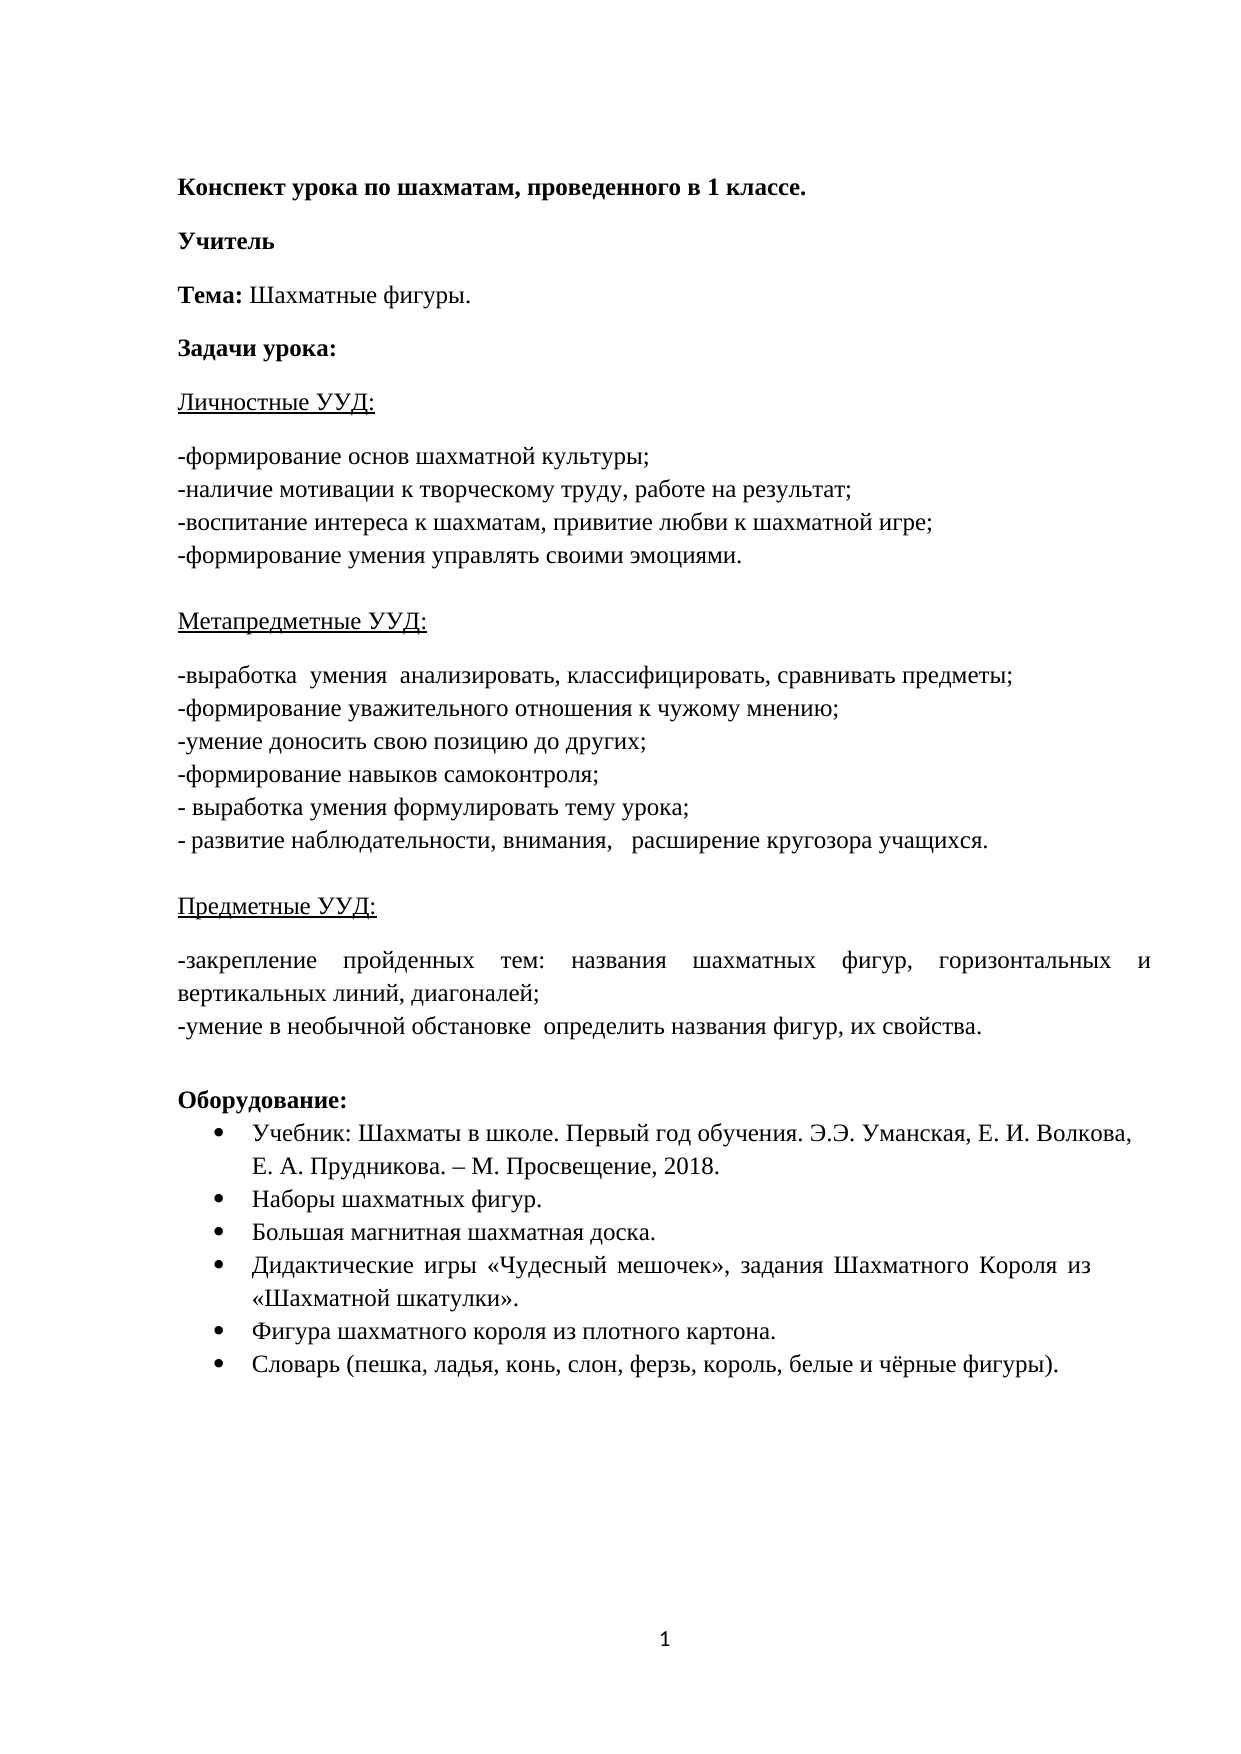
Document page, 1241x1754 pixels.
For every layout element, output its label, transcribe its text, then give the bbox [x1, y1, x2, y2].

list Словарь (пешка, ладья, конь, слон, ферзь, король, белые и чёрные фигуры). [214, 1349, 1141, 1378]
text -наличие мотивации к творческому труду, работе на результат; [177, 474, 1152, 503]
list Фигура шахматного короля из плотного картона. [214, 1316, 1152, 1345]
text -формирование уважительного отношения к чужому мнению; [177, 693, 1152, 722]
list Большая магнитная шахматная доска. [214, 1217, 1152, 1246]
text -формирование навыков самоконтроля; [177, 759, 1152, 788]
text -формирование основ шахматной культуры; [177, 441, 1152, 470]
text - развитие наблюдательности, внимания, расширение кругозора учащихся. [177, 825, 1152, 854]
text - выработка умения формулировать тему урока; [177, 792, 1152, 821]
text -формирование умения управлять своими эмоциями. [177, 540, 1152, 569]
list Дидактические игры «Чудесный мешочек», задания Шахматного Короля из «Шахматной шкатулки». [214, 1250, 1092, 1312]
list Наборы шахматных фигур. [214, 1184, 1152, 1213]
text Метапредметные УУД: [177, 606, 1152, 635]
text -умение доносить свою позицию до других; [177, 726, 1152, 755]
text Предметные УУД: [177, 891, 1152, 920]
text -умение в необычной обстановке определить названия фигур, их свойства. [177, 1011, 1152, 1040]
text Оборудование: [177, 1085, 1133, 1114]
text Учитель [177, 226, 1152, 254]
text Личностные УУД: [177, 387, 1152, 416]
text -воспитание интереса к шахматам, привитие любви к шахматной игре; [177, 507, 1152, 536]
text Тема: Шахматные фигуры. [177, 280, 1152, 308]
text Конспект урока по шахматам, проведенного в 1 классе. [177, 172, 1152, 201]
text -закрепление пройденных тем: названия шахматных фигур, горизонтальных и вертикальных линий, диагоналей; [177, 945, 1152, 1007]
text -выработка умения анализировать, классифицировать, сравнивать предметы; [177, 660, 1152, 689]
text Задачи урока: [177, 333, 1152, 362]
list Учебник: Шахматы в школе. Первый год обучения. Э.Э. Уманская, Е. И. Волкова, Е. А. Прудникова. – М. Просвещение, 2018. [214, 1118, 1133, 1180]
